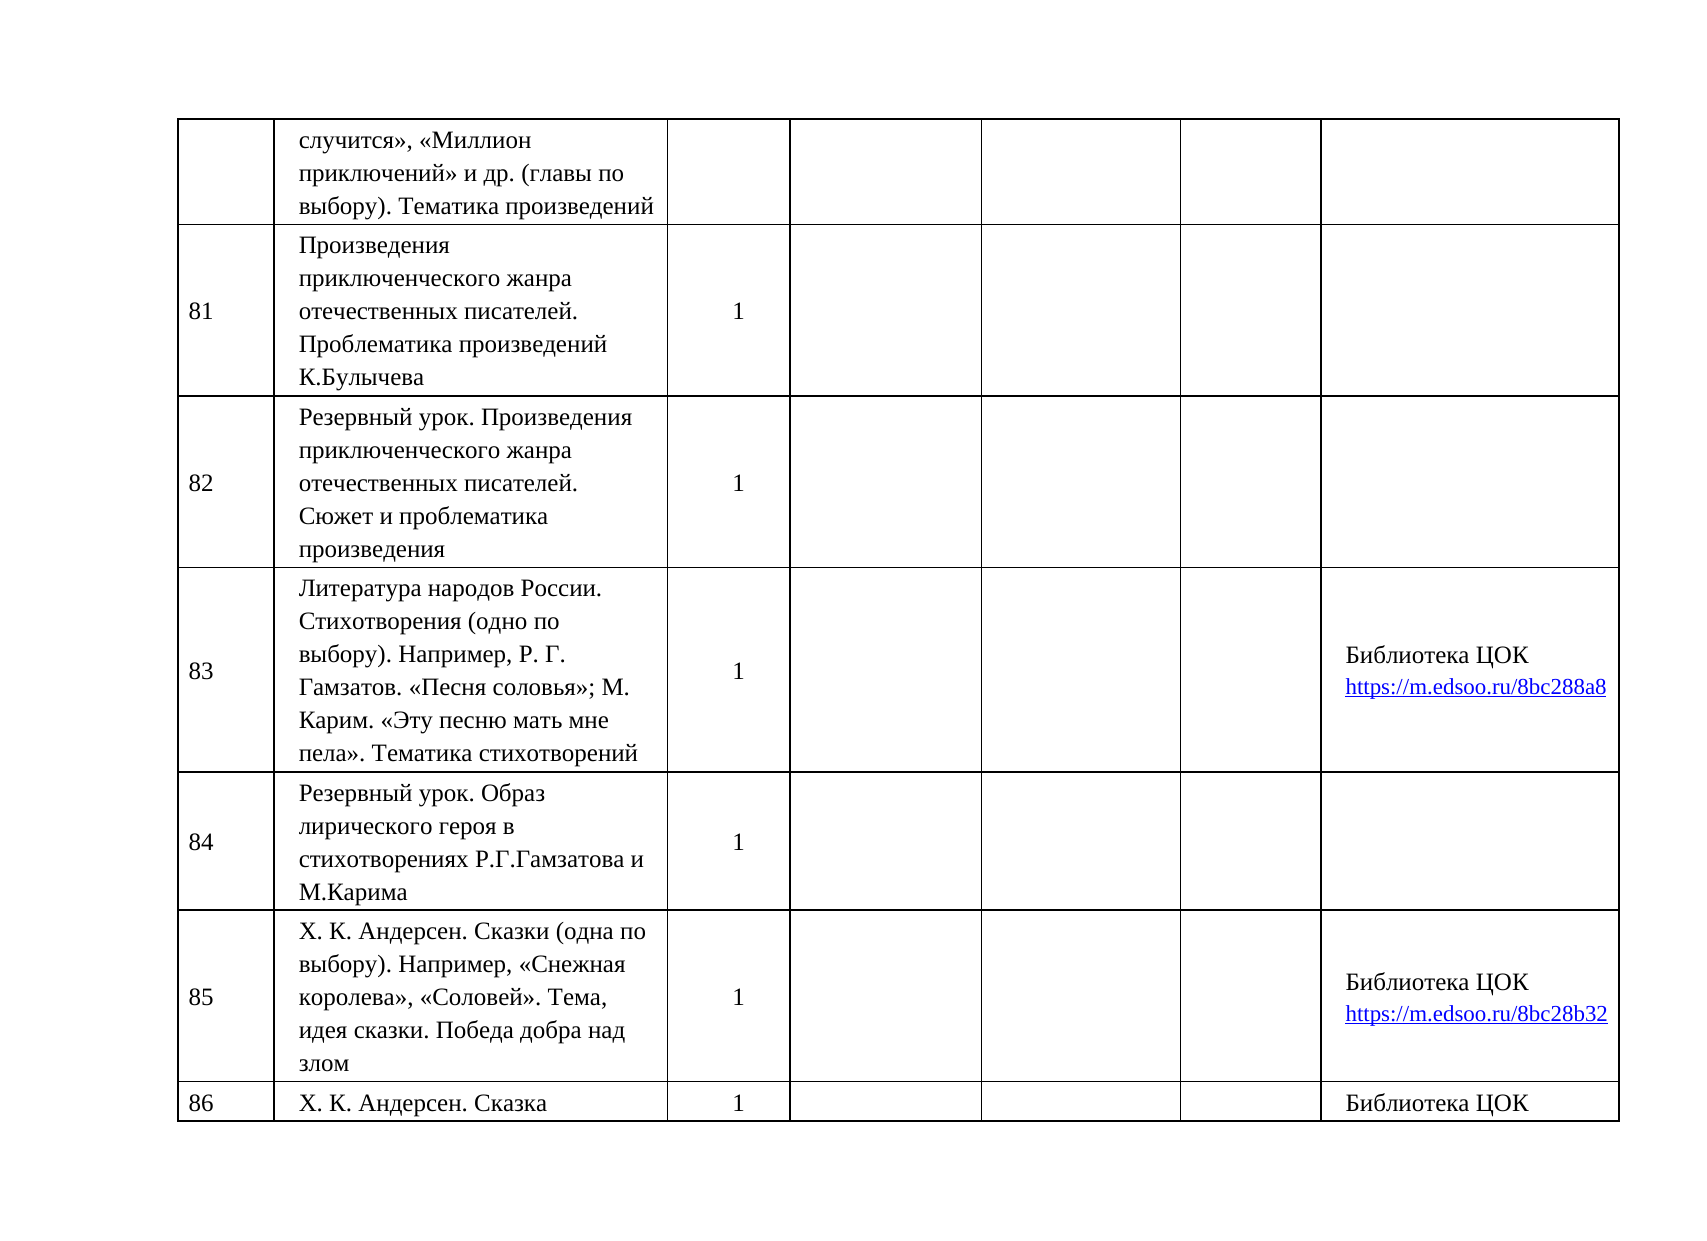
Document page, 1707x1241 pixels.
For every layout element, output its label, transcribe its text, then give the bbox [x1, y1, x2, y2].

table_cell Библиотека ЦОК https://m.edsoo.ru/8bc28b32 [1322, 911, 1618, 1081]
table_cell Резервный урок. Произведения приключенческого жанра отечественных писателей. Сюжет и проблематика произведения [275, 397, 667, 566]
table_cell [982, 120, 1180, 223]
table_cell Х. К. Андерсен. Сказки (одна по выбору). Например, «Снежная королева», «Соловей». Тема, идея сказки. Победа добра над злом [275, 911, 667, 1081]
table_cell 83 [179, 568, 273, 771]
table_cell [791, 397, 981, 566]
table_cell 80 [179, 120, 273, 223]
table_cell Резервный урок. Образ лирического героя в стихотворениях Р.Г.Гамзатова и М.Карима [275, 773, 667, 909]
table_cell [982, 397, 1180, 566]
table_cell Литература народов России. Стихотворения (одно по выбору). Например, Р. Г. Гамзатов. «Песня соловья»; М. Карим. «Эту песню мать мне пела». Тематика стихотворений [275, 568, 667, 771]
table_cell [982, 911, 1180, 1081]
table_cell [275, 120, 667, 223]
table_cell [1181, 773, 1320, 909]
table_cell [275, 1082, 667, 1120]
table_cell 86 [179, 1082, 273, 1120]
table_cell [1322, 120, 1618, 223]
table_cell 85 [179, 911, 273, 1081]
table_cell [791, 1082, 981, 1120]
table_cell [982, 225, 1180, 395]
table_cell [791, 911, 981, 1081]
table_cell 1 [668, 120, 789, 223]
table_cell [1181, 911, 1320, 1081]
table_cell 1 [668, 773, 789, 909]
table_cell [1181, 397, 1320, 566]
table_cell [982, 1082, 1180, 1120]
table_cell 81 [179, 225, 273, 395]
table_cell [982, 773, 1180, 909]
table_cell [1322, 397, 1618, 566]
table_cell [791, 120, 981, 223]
table_cell 1 [668, 1082, 789, 1120]
table_cell [791, 225, 981, 395]
table_cell [1181, 1082, 1320, 1120]
table_cell 1 [668, 397, 789, 566]
table_cell 1 [668, 225, 789, 395]
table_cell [1322, 1082, 1618, 1120]
table_cell 82 [179, 397, 273, 566]
table_cell [1181, 568, 1320, 771]
table_cell [1322, 225, 1618, 395]
table_cell Произведения приключенческого жанра отечественных писателей. Проблематика произведений К.Булычева [275, 225, 667, 395]
table_cell 84 [179, 773, 273, 909]
table_cell [791, 568, 981, 771]
table_cell [1322, 773, 1618, 909]
table_cell 1 [668, 911, 789, 1081]
table_cell [1181, 120, 1320, 223]
table_cell [982, 568, 1180, 771]
table_cell [1181, 225, 1320, 395]
table_cell Библиотека ЦОК https://m.edsoo.ru/8bc288a8 [1322, 568, 1618, 771]
table_cell [791, 773, 981, 909]
table_cell 1 [668, 568, 789, 771]
